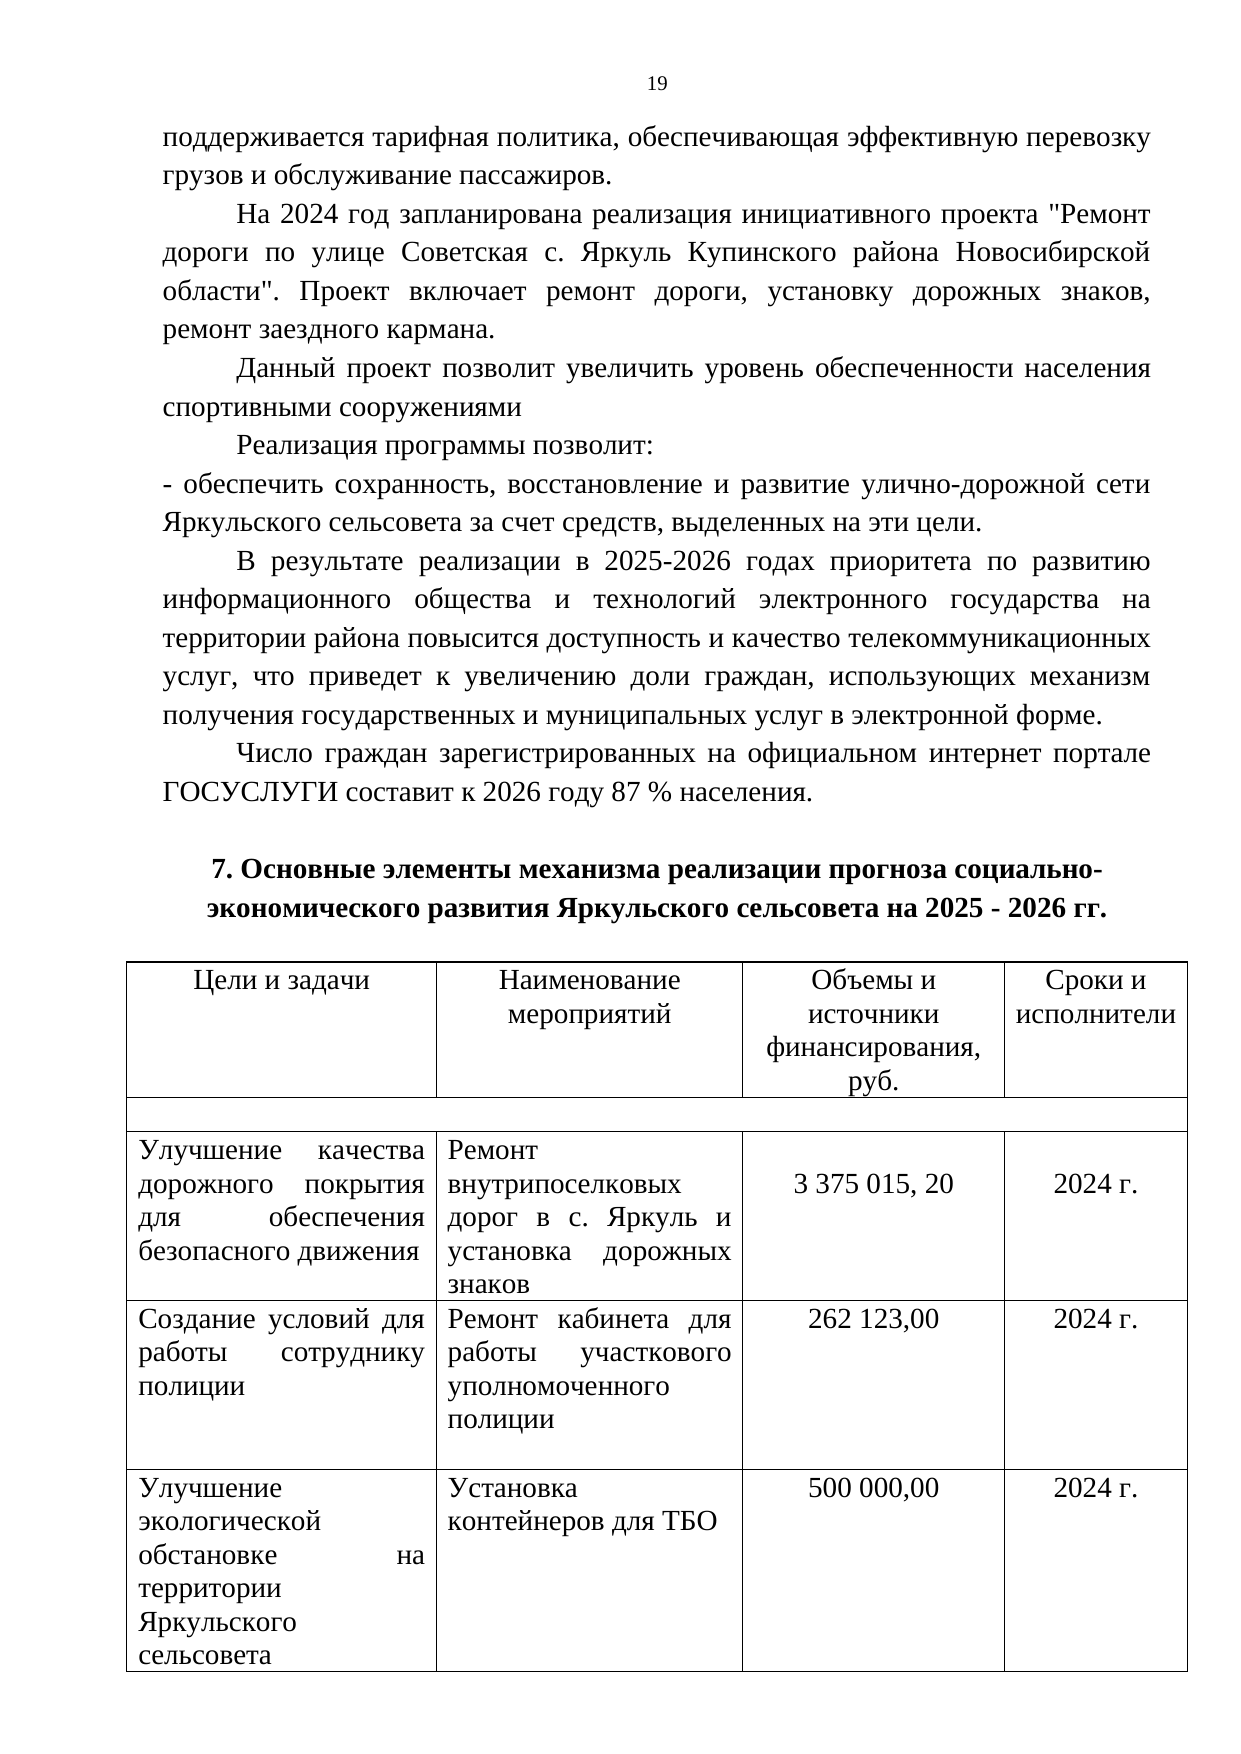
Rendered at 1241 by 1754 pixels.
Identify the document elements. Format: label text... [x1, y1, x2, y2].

table_header Объемы и источники финансирования, руб. [743, 963, 1004, 1097]
text Реализация программы позволит: [162, 427, 1152, 461]
table_cell 2024 г. [1005, 1470, 1187, 1671]
table_header Сроки и исполнители [1005, 963, 1187, 1097]
table_header Цели и задачи [127, 963, 436, 1097]
table_cell 262 123,00 [743, 1301, 1004, 1469]
text 7. Основные элементы механизма реализации прогноза социально-экономического развития Яркульского сельсовета на 2025 - 2026 гг. [162, 851, 1152, 923]
table_header Наименование мероприятий [437, 963, 742, 1097]
text В результате реализации в 2025-2026 годах приоритета по развитию информационного общества и технологий электронного государства на территории района повысится доступность и качество телекоммуникационных услуг, что приведет к увеличению доли граждан, использующих механизм получения государственных и муниципальных услуг в электронной форме. [162, 543, 1152, 731]
table_cell Улучшение экологической обстановке на территории Яркульского сельсовета [127, 1470, 436, 1671]
table_cell 2024 г. [1005, 1301, 1187, 1469]
table_cell 500 000,00 [743, 1470, 1004, 1671]
table_cell 2024 г. [1005, 1132, 1187, 1300]
table_cell 3 375 015, 20 [743, 1132, 1004, 1300]
text На 2024 год запланирована реализация инициативного проекта "Ремонт дороги по улице Советская с. Яркуль Купинского района Новосибирской области". Проект включает ремонт дороги, установку дорожных знаков, ремонт заездного кармана. [162, 196, 1152, 345]
table_cell [127, 1098, 1187, 1131]
table_cell Ремонт внутрипоселковых дорог в с. Яркуль и установка дорожных знаков [437, 1132, 742, 1300]
table_cell Создание условий для работы сотруднику полиции [127, 1301, 436, 1469]
table_cell Ремонт кабинета для работы участкового уполномоченного полиции [437, 1301, 742, 1469]
table_cell Улучшение качества дорожного покрытия для обеспечения безопасного движения [127, 1132, 436, 1300]
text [162, 119, 1152, 191]
text Данный проект позволит увеличить уровень обеспеченности населения спортивными сооружениями [162, 350, 1152, 422]
text Число граждан зарегистрированных на официальном интернет портале ГОСУСЛУГИ составит к 2026 году 87 % населения. [162, 736, 1152, 808]
table_cell Установка контейнеров для ТБО [437, 1470, 742, 1671]
text - обеспечить сохранность, восстановление и развитие улично-дорожной сети Яркульского сельсовета за счет средств, выделенных на эти цели. [162, 466, 1152, 538]
